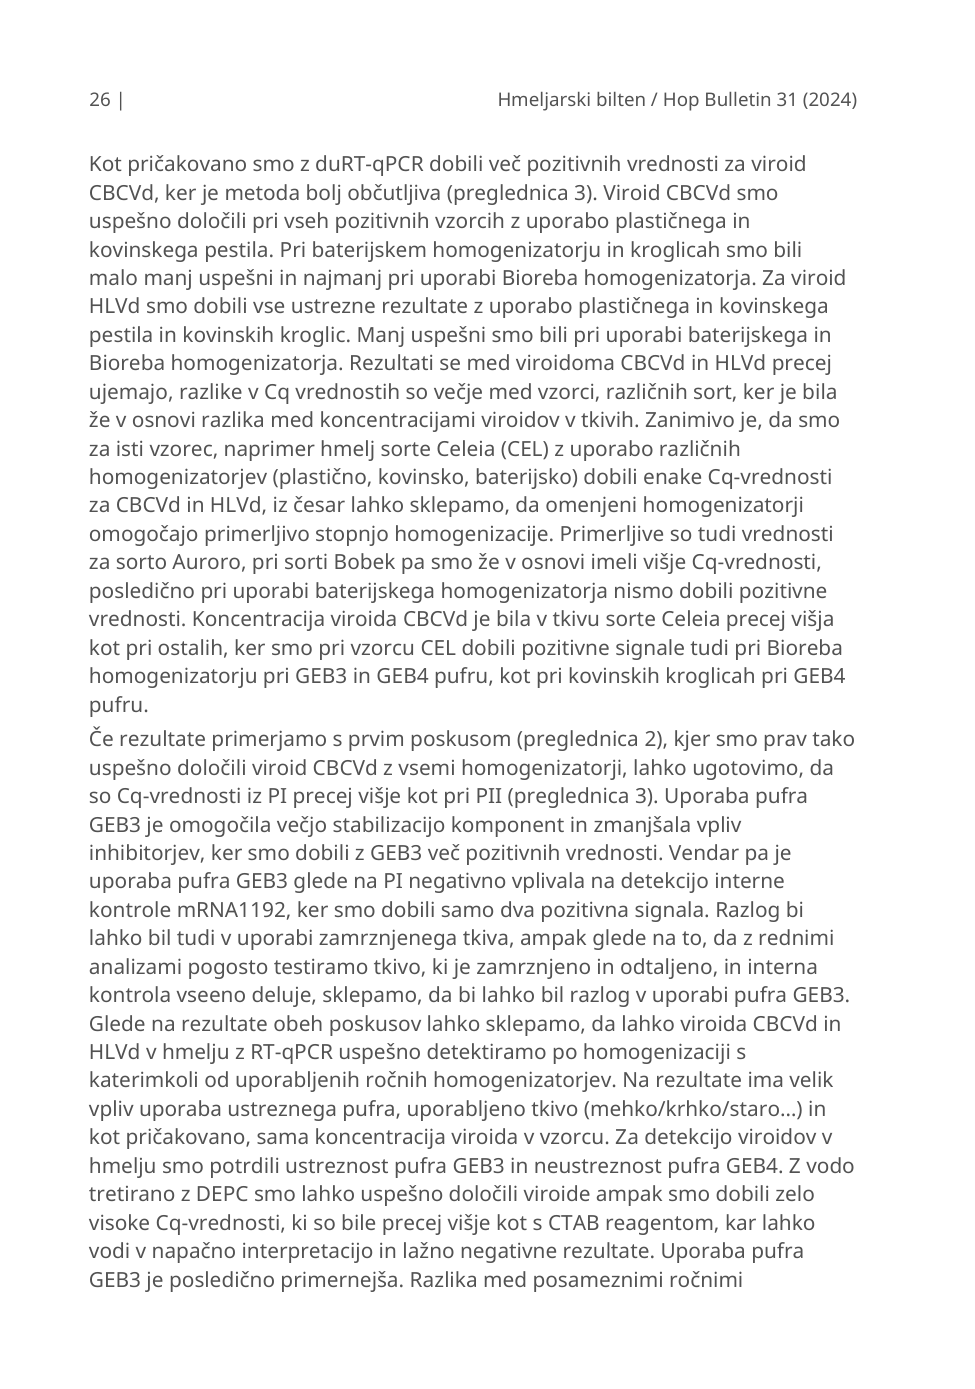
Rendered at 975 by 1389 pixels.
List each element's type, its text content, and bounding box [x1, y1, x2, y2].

text Kot pričakovano smo z duRT-qPCR dobili več pozitivnih vrednosti za viroid CBCVd, ker je metoda bolj občutljiva (preglednica 3). Viroid CBCVd smo uspešno določili pri vseh pozitivnih vzorcih z uporabo plastičnega in kovinskega pestila. Pri baterijskem homogenizatorju in kroglicah smo bili malo manj uspešni in najmanj pri uporabi Bioreba homogenizatorja. Za viroid HLVd smo dobili vse ustrezne rezultate z uporabo plastičnega in kovinskega pestila in kovinskih kroglic. Manj uspešni smo bili pri uporabi baterijskega in Bioreba homogenizatorja. Rezultati se med viroidoma CBCVd in HLVd precej ujemajo, razlike v Cq vrednostih so večje med vzorci, različnih sort, ker je bila že v osnovi razlika med koncentracijami viroidov v tkivih. Zanimivo je, da smo za isti vzorec, naprimer hmelj sorte Celeia (CEL) z uporabo različnih homogenizatorjev (plastično, kovinsko, baterijsko) dobili enake Cq-vrednosti za CBCVd in HLVd, iz česar lahko sklepamo, da omenjeni homogenizatorji omogočajo primerljivo stopnjo homogenizacije. Primerljive so tudi vrednosti za sorto Auroro, pri sorti Bobek pa smo že v osnovi imeli višje Cq-vrednosti, posledično pri uporabi baterijskega homogenizatorja nismo dobili pozitivne vrednosti. Koncentracija viroida CBCVd je bila v tkivu sorte Celeia precej višja kot pri ostalih, ker smo pri vzorcu CEL dobili pozitivne signale tudi pri Bioreba homogenizatorju pri GEB3 in GEB4 pufru, kot pri kovinskih kroglicah pri GEB4 pufru. [89, 149, 857, 718]
